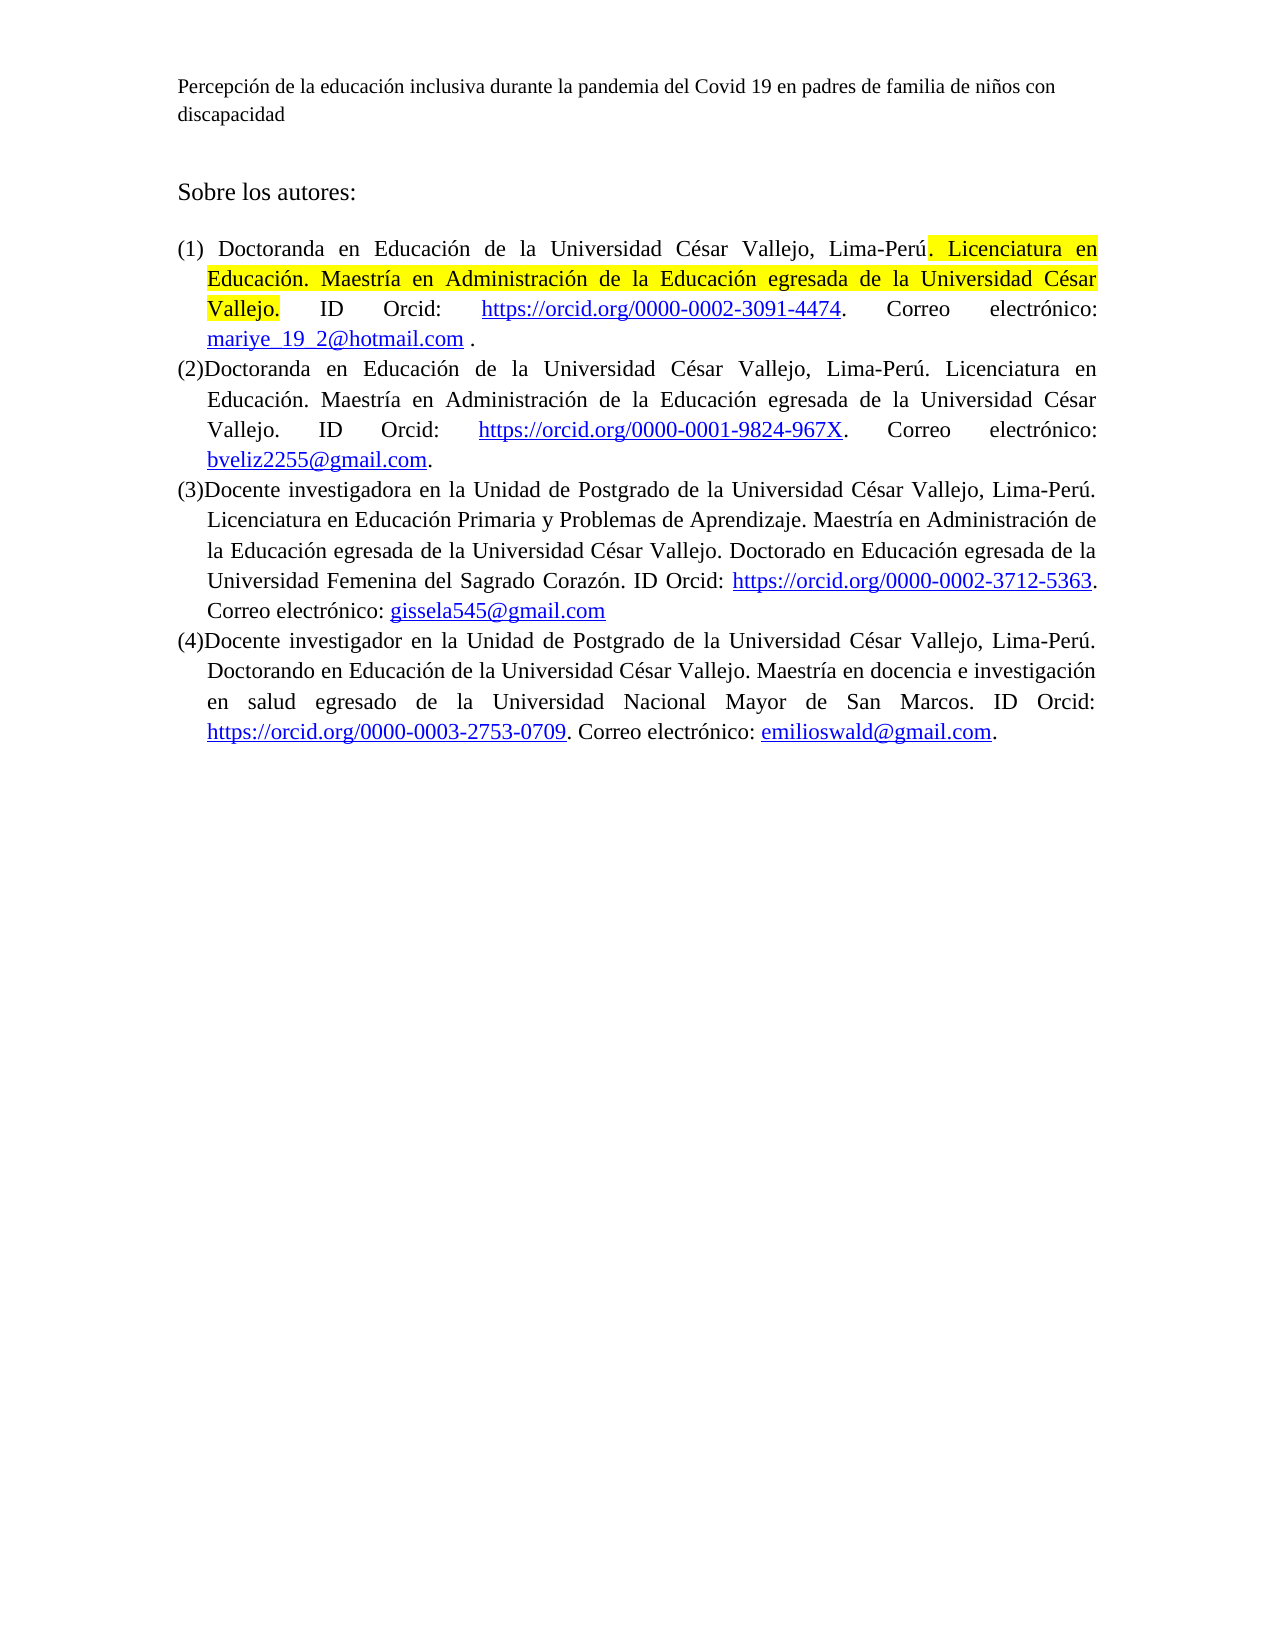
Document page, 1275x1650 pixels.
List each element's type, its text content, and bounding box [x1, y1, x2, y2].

text (4)Docente investigador en la Unidad de Postgrado de la Universidad César Vallejo, Lima-Perú. Doctorando en Educación de la Universidad César Vallejo. Maestría en docencia e investigación en salud egresado de la Universidad Nacional Mayor de San Marcos. ID Orcid: https://orcid.org/0000-0003-2753-0709. Correo electrónico: emilioswald@gmail.com. [177, 627, 1098, 744]
text (3)Docente investigadora en la Unidad de Postgrado de la Universidad César Vallejo, Lima-Perú. Licenciatura en Educación Primaria y Problemas de Aprendizaje. Maestría en Administración de la Educación egresada de la Universidad César Vallejo. Doctorado en Educación egresada de la Universidad Femenina del Sagrado Corazón. ID Orcid: https://orcid.org/0000-0002-3712-5363. Correo electrónico: gissela545@gmail.com [177, 476, 1098, 623]
text (2)Doctoranda en Educación de la Universidad César Vallejo, Lima-Perú. Licenciatura en Educación. Maestría en Administración de la Educación egresada de la Universidad César Vallejo. ID Orcid: https://orcid.org/0000-0001-9824-967X. Correo electrónico: bveliz2255@gmail.com. [177, 356, 1098, 472]
text Sobre los autores: [177, 177, 1098, 206]
text (1) Doctoranda en Educación de la Universidad César Vallejo, Lima-Perú. Licenciatura en Educación. Maestría en Administración de la Educación egresada de la Universidad César Vallejo. ID Orcid: https://orcid.org/0000-0002-3091-4474. Correo electrónico: mariye_19_2@hotmail.com . [177, 235, 1098, 352]
